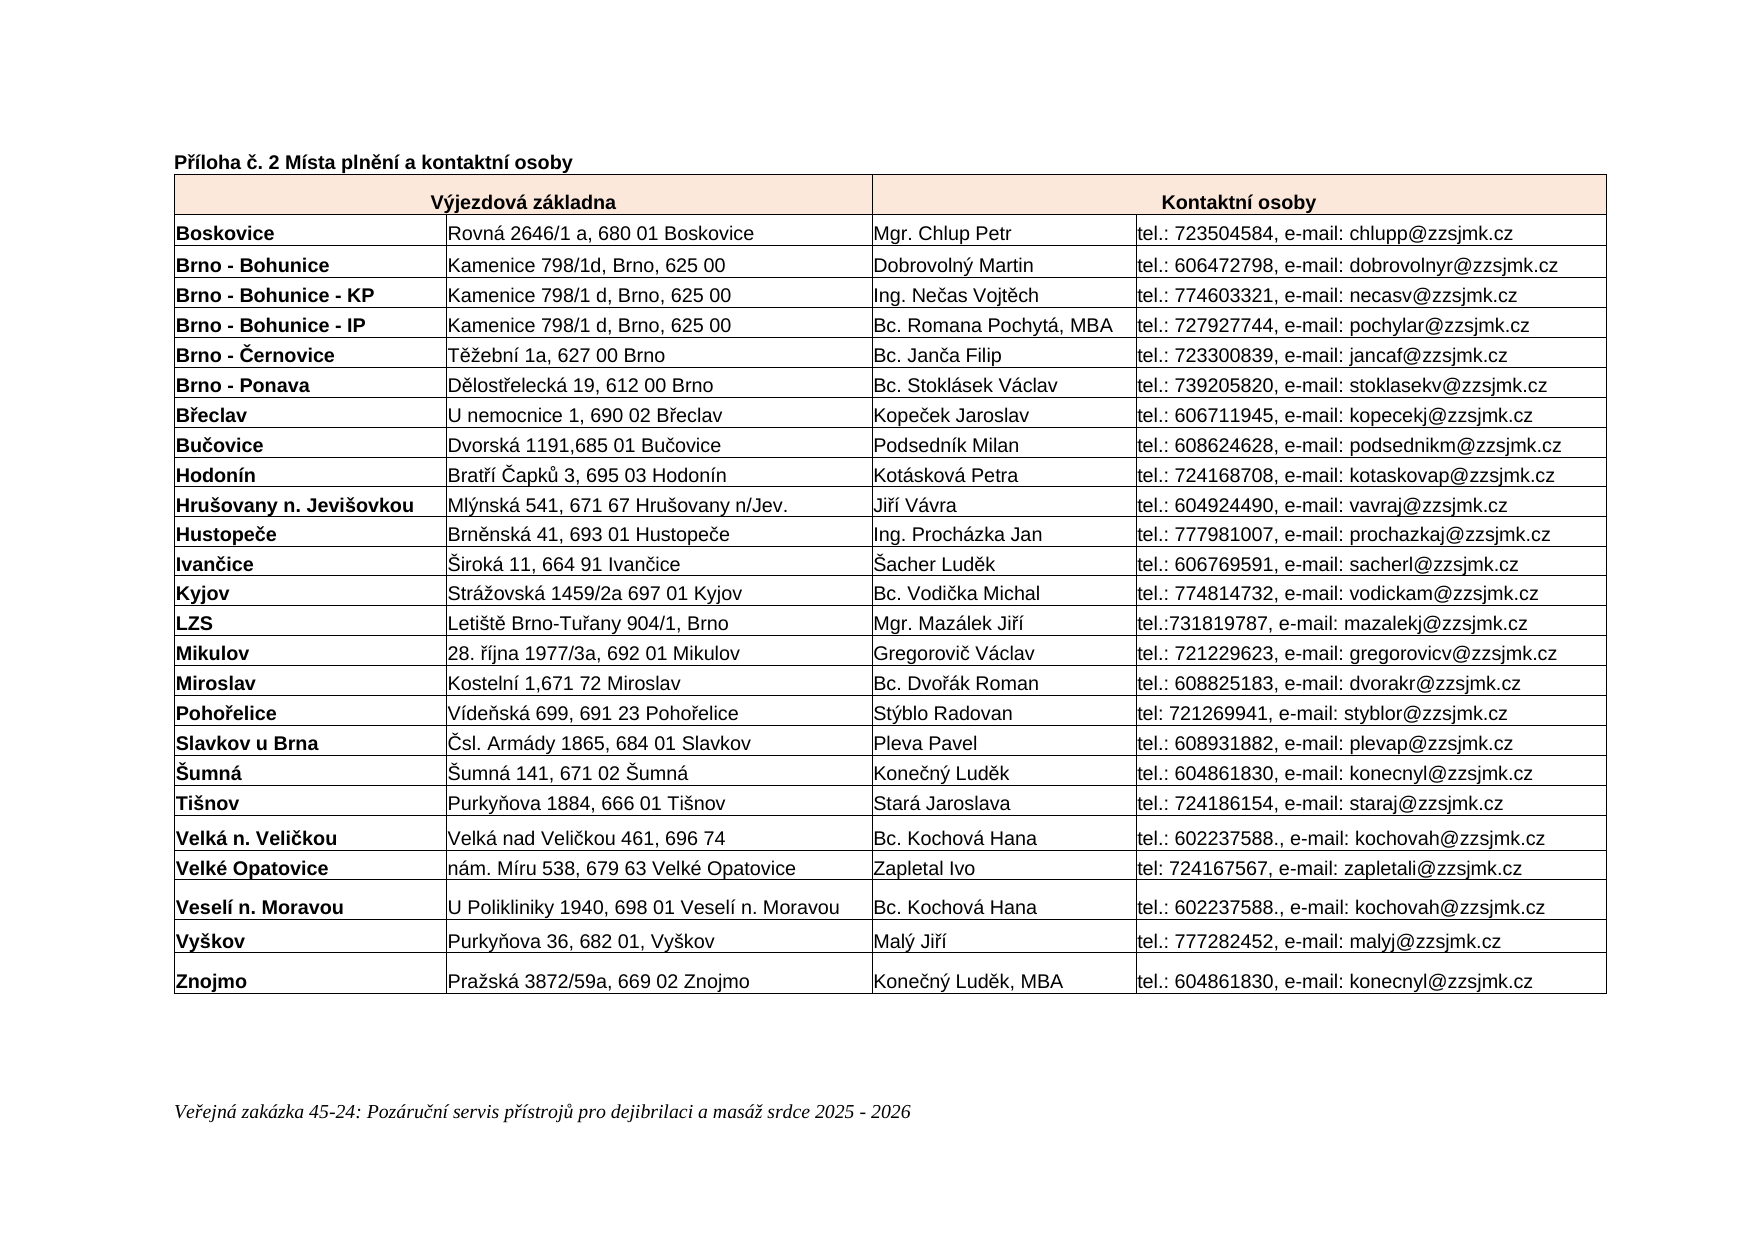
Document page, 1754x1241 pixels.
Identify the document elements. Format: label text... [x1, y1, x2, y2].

table_cell Miroslav [175, 666, 446, 695]
table_cell tel.: 777282452, e-mail: malyj@zzsjmk.cz [1137, 920, 1606, 952]
table_cell Letiště Brno-Tuřany 904/1, Brno [447, 606, 872, 635]
table_cell Boskovice [175, 215, 446, 245]
table_cell Brno - Bohunice [175, 246, 446, 277]
table_cell Mlýnská 541, 671 67 Hrušovany n/Jev. [447, 487, 872, 516]
table_cell Rovná 2646/1 a, 680 01 Boskovice [447, 215, 872, 245]
table_header Výjezdová základna [175, 175, 872, 214]
table_cell Bc. Dvořák Roman [873, 666, 1136, 695]
table_cell Kopeček Jaroslav [873, 398, 1136, 427]
table_cell Tišnov [175, 786, 446, 815]
table_cell Kamenice 798/1 d, Brno, 625 00 [447, 308, 872, 337]
text Veřejná zakázka 45-24: Pozáruční servis přístrojů pro dejibrilaci a masáž srdce 2025 - 2026 [174, 1100, 1607, 1123]
table_cell Brněnská 41, 693 01 Hustopeče [447, 517, 872, 546]
table_cell U nemocnice 1, 690 02 Břeclav [447, 398, 872, 427]
table_cell Kyjov [175, 576, 446, 605]
table_cell Gregorovič Václav [873, 636, 1136, 665]
table_cell Bc. Kochová Hana [873, 816, 1136, 850]
table_cell Mgr. Mazálek Jiří [873, 606, 1136, 635]
table_cell Brno - Bohunice - IP [175, 308, 446, 337]
table_cell Podsedník Milan [873, 428, 1136, 457]
table_cell tel: 724167567, e-mail: zapletali@zzsjmk.cz [1137, 851, 1606, 879]
table_cell Ing. Procházka Jan [873, 517, 1136, 546]
table_cell Strážovská 1459/2a 697 01 Kyjov [447, 576, 872, 605]
table_cell Šumná 141, 671 02 Šumná [447, 756, 872, 785]
table_cell Hustopeče [175, 517, 446, 546]
table_cell Bc. Janča Filip [873, 338, 1136, 367]
table_cell Bc. Stoklásek Václav [873, 368, 1136, 397]
table_header Kontaktní osoby [873, 175, 1606, 214]
table_cell Brno - Ponava [175, 368, 446, 397]
table_cell tel: 721269941, e-mail: styblor@zzsjmk.cz [1137, 696, 1606, 725]
table_cell Stýblo Radovan [873, 696, 1136, 725]
table_cell tel.: 606711945, e-mail: kopecekj@zzsjmk.cz [1137, 398, 1606, 427]
table_cell Mikulov [175, 636, 446, 665]
table_cell tel.: 724186154, e-mail: staraj@zzsjmk.cz [1137, 786, 1606, 815]
table_cell tel.: 604861830, e-mail: konecnyl@zzsjmk.cz [1137, 953, 1606, 993]
table_cell Kamenice 798/1d, Brno, 625 00 [447, 246, 872, 277]
table_cell tel.: 602237588., e-mail: kochovah@zzsjmk.cz [1137, 816, 1606, 850]
table_cell 28. října 1977/3a, 692 01 Mikulov [447, 636, 872, 665]
table_cell Bc. Vodička Michal [873, 576, 1136, 605]
table_cell Vyškov [175, 920, 446, 952]
table_cell Bc. Romana Pochytá, MBA [873, 308, 1136, 337]
table_cell Hodonín [175, 458, 446, 486]
table_cell tel.: 774603321, e-mail: necasv@zzsjmk.cz [1137, 278, 1606, 307]
table_cell tel.: 724168708, e-mail: kotaskovap@zzsjmk.cz [1137, 458, 1606, 486]
table_cell Bc. Kochová Hana [873, 880, 1136, 919]
table_cell LZS [175, 606, 446, 635]
table_cell Kamenice 798/1 d, Brno, 625 00 [447, 278, 872, 307]
table_cell tel.: 606769591, e-mail: sacherl@zzsjmk.cz [1137, 547, 1606, 575]
table_cell Šacher Luděk [873, 547, 1136, 575]
table_cell tel.: 608624628, e-mail: podsednikm@zzsjmk.cz [1137, 428, 1606, 457]
table_cell Bučovice [175, 428, 446, 457]
table_cell Stará Jaroslava [873, 786, 1136, 815]
table_cell Konečný Luděk, MBA [873, 953, 1136, 993]
table_cell Veselí n. Moravou [175, 880, 446, 919]
table_cell Pohořelice [175, 696, 446, 725]
table_cell Čsl. Armády 1865, 684 01 Slavkov [447, 726, 872, 755]
table_cell Purkyňova 36, 682 01, Vyškov [447, 920, 872, 952]
table_cell tel.: 721229623, e-mail: gregorovicv@zzsjmk.cz [1137, 636, 1606, 665]
table_cell Dvorská 1191,685 01 Bučovice [447, 428, 872, 457]
table_cell tel.: 723504584, e-mail: chlupp@zzsjmk.cz [1137, 215, 1606, 245]
table_cell tel.: 777981007, e-mail: prochazkaj@zzsjmk.cz [1137, 517, 1606, 546]
table_cell tel.: 739205820, e-mail: stoklasekv@zzsjmk.cz [1137, 368, 1606, 397]
table_cell Šumná [175, 756, 446, 785]
table_cell tel.: 608931882, e-mail: plevap@zzsjmk.cz [1137, 726, 1606, 755]
table_cell tel.: 608825183, e-mail: dvorakr@zzsjmk.cz [1137, 666, 1606, 695]
table_cell Široká 11, 664 91 Ivančice [447, 547, 872, 575]
table_cell tel.: 606472798, e-mail: dobrovolnyr@zzsjmk.cz [1137, 246, 1606, 277]
table_cell Kotásková Petra [873, 458, 1136, 486]
table_cell Jiří Vávra [873, 487, 1136, 516]
table_cell Dobrovolný Martin [873, 246, 1136, 277]
table_cell tel.: 774814732, e-mail: vodickam@zzsjmk.cz [1137, 576, 1606, 605]
table_cell Dělostřelecká 19, 612 00 Brno [447, 368, 872, 397]
table_cell Zapletal Ivo [873, 851, 1136, 879]
table_cell Hrušovany n. Jevišovkou [175, 487, 446, 516]
table_cell U Polikliniky 1940, 698 01 Veselí n. Moravou [447, 880, 872, 919]
table_cell Purkyňova 1884, 666 01 Tišnov [447, 786, 872, 815]
table_cell tel.:731819787, e-mail: mazalekj@zzsjmk.cz [1137, 606, 1606, 635]
table_cell Břeclav [175, 398, 446, 427]
table_cell tel.: 604861830, e-mail: konecnyl@zzsjmk.cz [1137, 756, 1606, 785]
table_cell Pleva Pavel [873, 726, 1136, 755]
table_cell Malý Jiří [873, 920, 1136, 952]
table_cell Ing. Nečas Vojtěch [873, 278, 1136, 307]
table_cell Vídeňská 699, 691 23 Pohořelice [447, 696, 872, 725]
table_cell Těžební 1a, 627 00 Brno [447, 338, 872, 367]
text Příloha č. 2 Místa plnění a kontaktní osoby [174, 151, 1607, 174]
table_cell Konečný Luděk [873, 756, 1136, 785]
table_cell tel.: 602237588., e-mail: kochovah@zzsjmk.cz [1137, 880, 1606, 919]
table_cell Brno - Bohunice - KP [175, 278, 446, 307]
table_cell tel.: 604924490, e-mail: vavraj@zzsjmk.cz [1137, 487, 1606, 516]
table_cell Kostelní 1,671 72 Miroslav [447, 666, 872, 695]
table_cell Velká n. Veličkou [175, 816, 446, 850]
table_cell Znojmo [175, 953, 446, 993]
table_cell tel.: 727927744, e-mail: pochylar@zzsjmk.cz [1137, 308, 1606, 337]
table_cell Bratří Čapků 3, 695 03 Hodonín [447, 458, 872, 486]
table_cell Ivančice [175, 547, 446, 575]
table_cell nám. Míru 538, 679 63 Velké Opatovice [447, 851, 872, 879]
table_cell Slavkov u Brna [175, 726, 446, 755]
table_cell tel.: 723300839, e-mail: jancaf@zzsjmk.cz [1137, 338, 1606, 367]
table_cell Velké Opatovice [175, 851, 446, 879]
table_cell Pražská 3872/59a, 669 02 Znojmo [447, 953, 872, 993]
table_cell Velká nad Veličkou 461, 696 74 [447, 816, 872, 850]
table_cell Brno - Černovice [175, 338, 446, 367]
table_cell Mgr. Chlup Petr [873, 215, 1136, 245]
